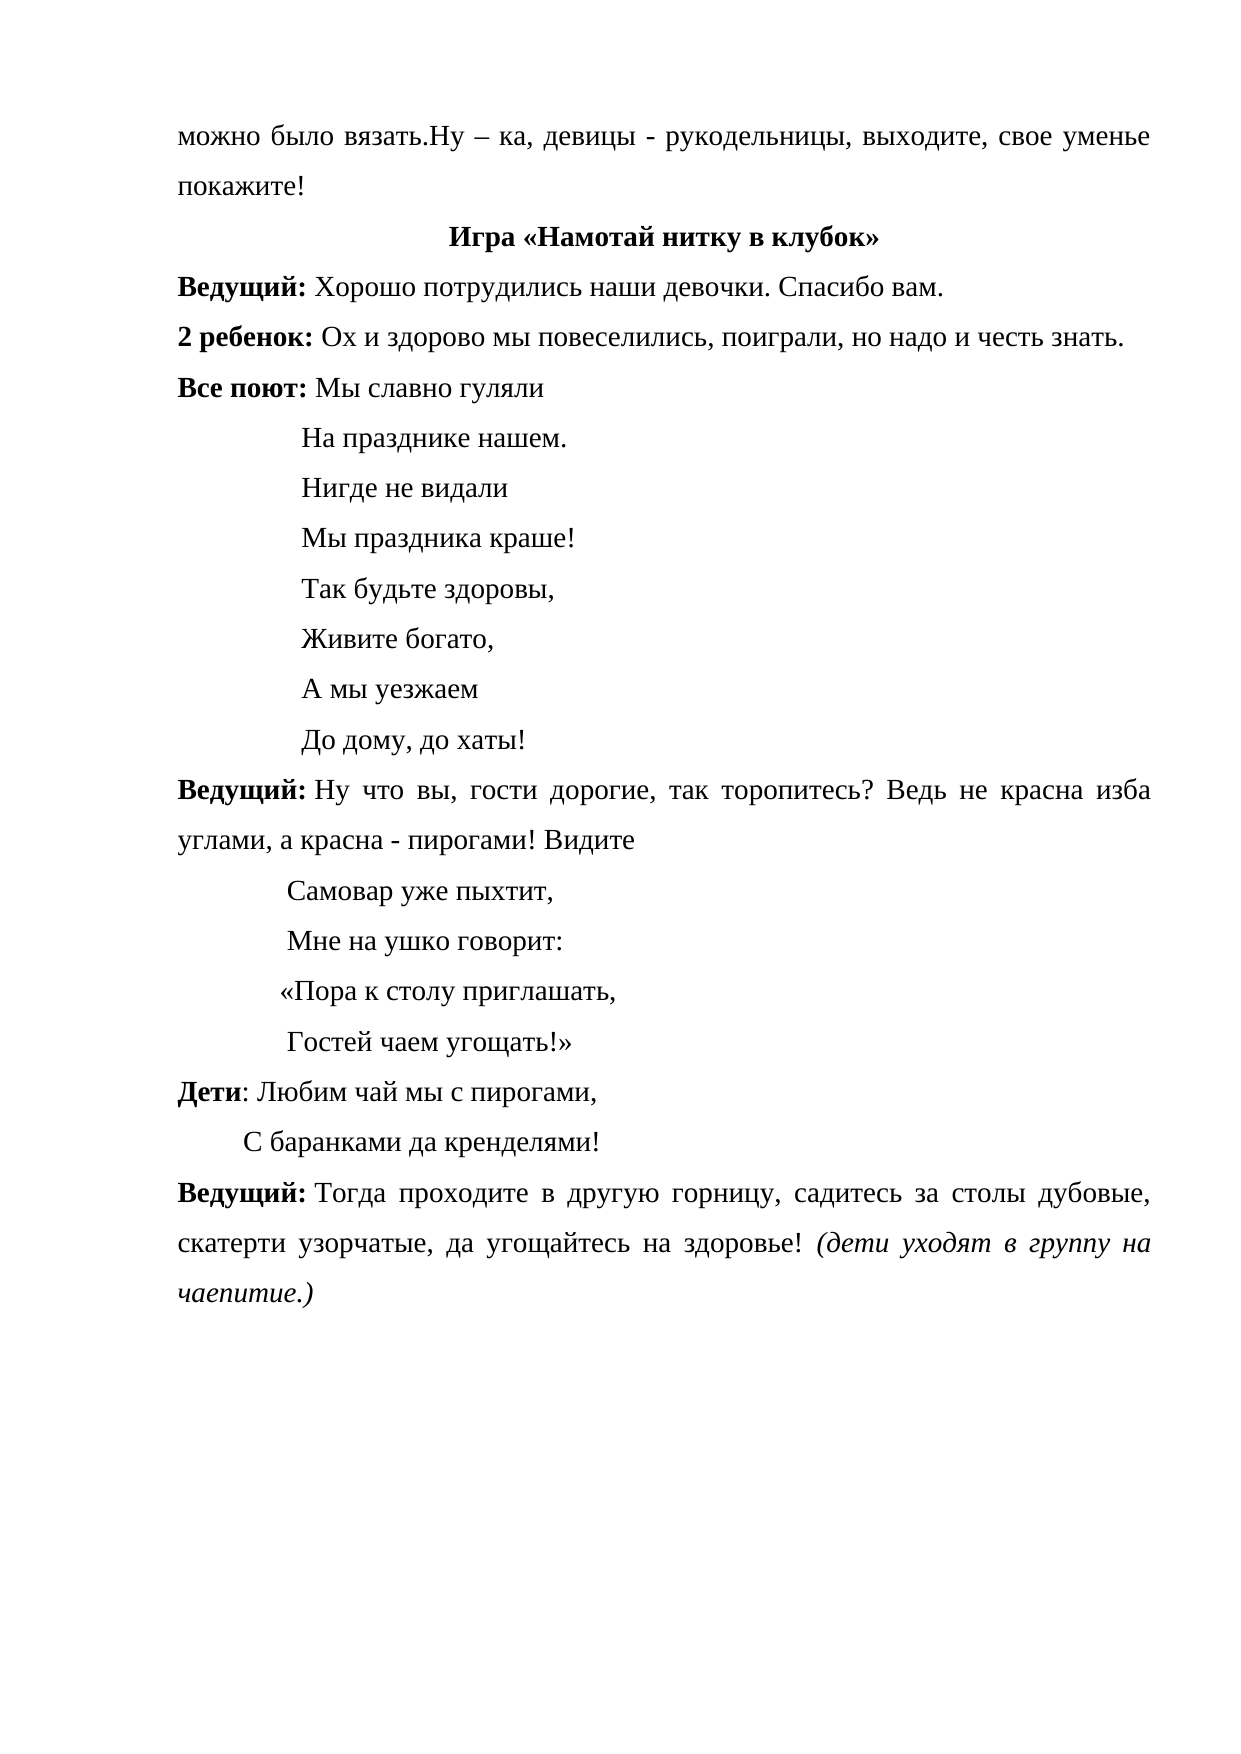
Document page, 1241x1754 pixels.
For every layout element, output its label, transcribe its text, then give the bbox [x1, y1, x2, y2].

text Ведущий: Хорошо потрудились наши девочки. Спасибо вам. [177, 269, 1152, 303]
text Так будьте здоровы, [177, 571, 1152, 604]
text С баранками да кренделями! [177, 1124, 1152, 1158]
text Самовар уже пыхтит, [177, 873, 1152, 906]
text Игра «Намотай нитку в клубок» [177, 219, 1152, 252]
text Дети: Любим чай мы с пирогами, [177, 1074, 1152, 1108]
text Ведущий: Тогда проходите в другую горницу, садитесь за столы дубовые, скатерти узорчатые, да угощайтесь на здоровье! (дети уходят в группу на чаепитие.) [177, 1175, 1152, 1309]
text Ведущий: Ну что вы, гости дорогие, так торопитесь? Ведь не красна изба углами, а красна - пирогами! Видите [177, 772, 1152, 856]
text 2 ребенок: Ох и здорово мы повеселились, поиграли, но надо и честь знать. [177, 319, 1152, 353]
text А мы уезжаем [177, 672, 1152, 705]
text Живите богато, [177, 621, 1152, 655]
text «Пора к столу приглашать, [177, 973, 1152, 1007]
text Нигде не видали [177, 470, 1152, 504]
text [177, 118, 1152, 202]
text До дому, до хаты! [177, 722, 1152, 755]
text Мы праздника краше! [177, 521, 1152, 554]
text Мне на ушко говорит: [177, 923, 1152, 957]
text На празднике нашем. [177, 420, 1152, 453]
text Все поют: Мы славно гуляли [177, 370, 1152, 403]
text Гостей чаем угощать!» [177, 1024, 1152, 1057]
